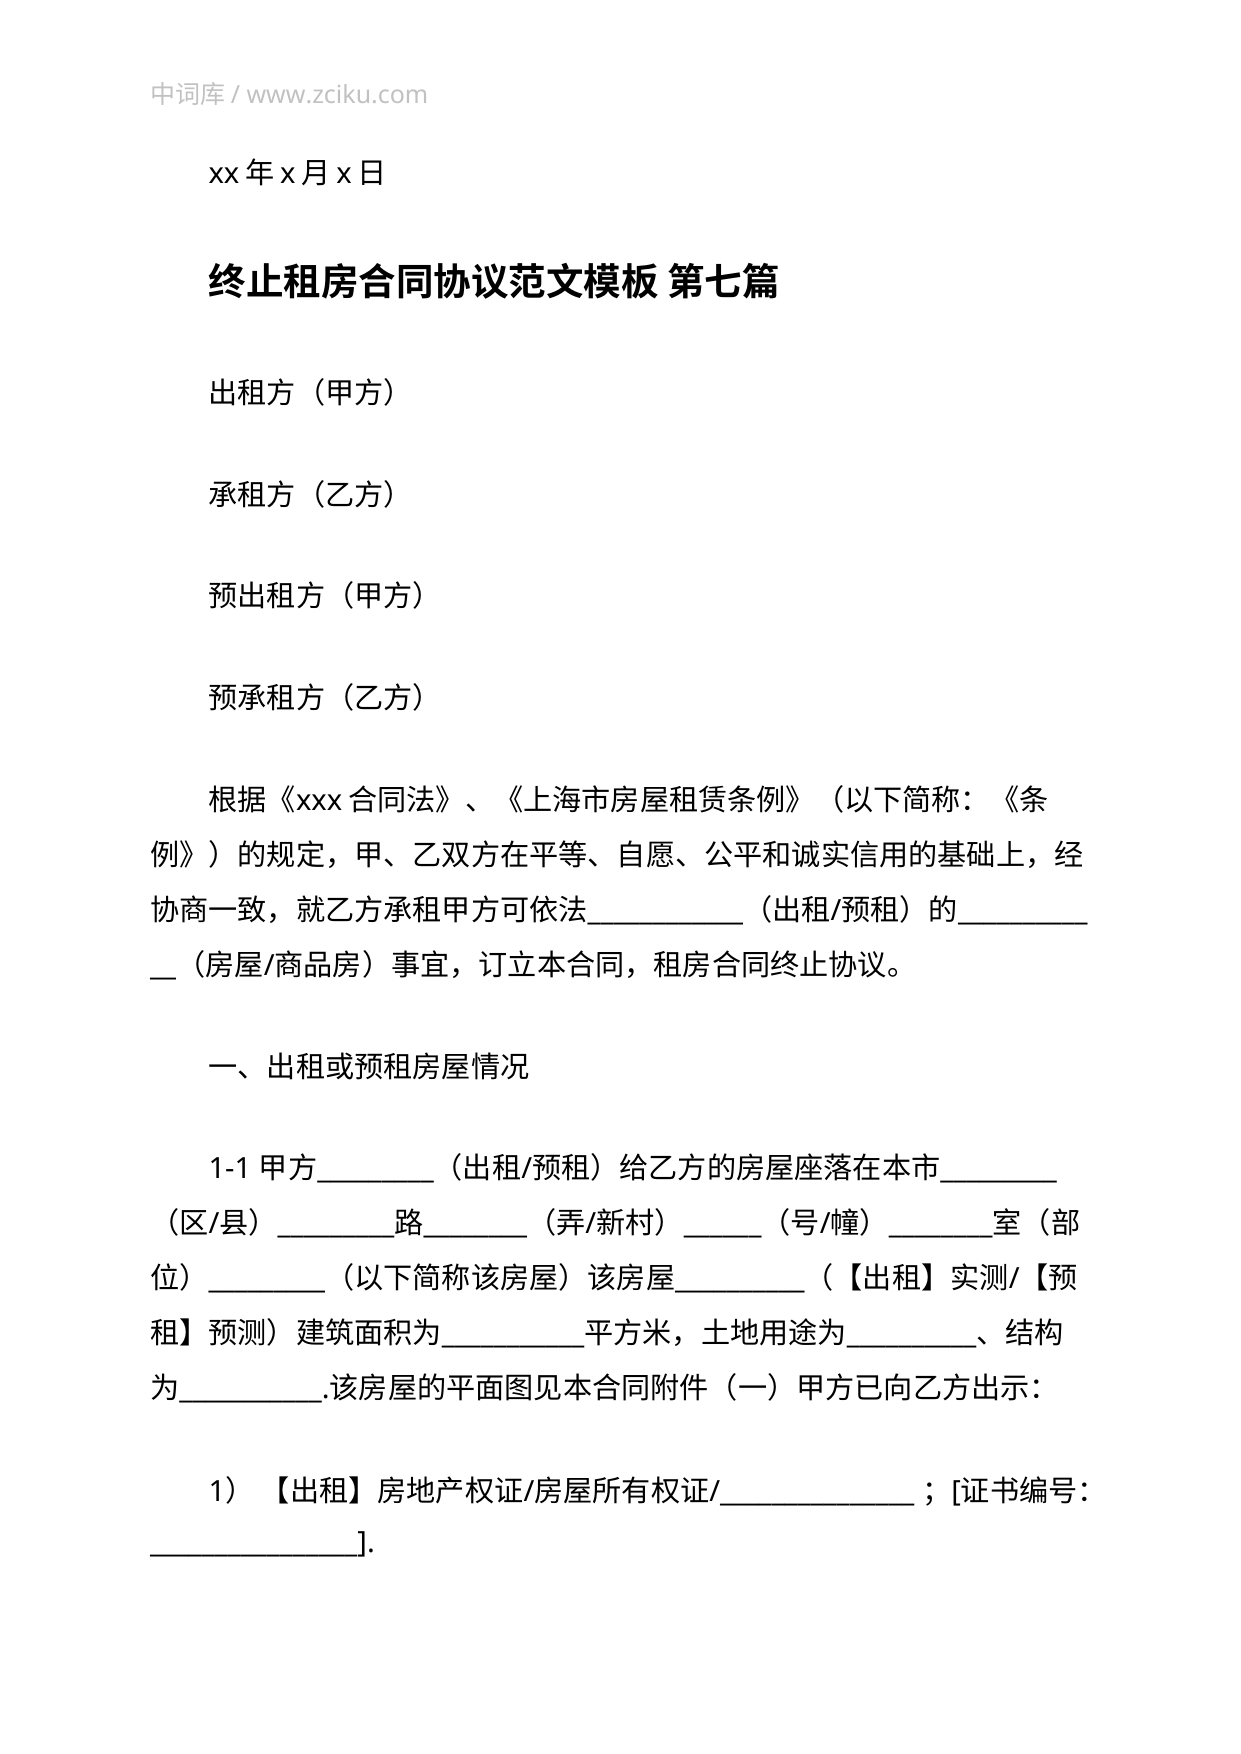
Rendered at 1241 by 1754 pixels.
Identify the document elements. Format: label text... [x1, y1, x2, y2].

text 1） 【出租】房地产权证/房屋所有权证/_______________ ；[证书编号：________________]. [150, 1467, 1090, 1561]
text 预出租方（甲方） [150, 573, 1090, 615]
text 预承租方（乙方） [150, 675, 1090, 717]
text 1-1 甲方_________（出租/预租）给乙方的房屋座落在本市_________（区/县）_________路________（弄/新村）______（号/幢）________室（部位）_________（以下简称该房屋）该房屋__________（【出租】实测/【预租】预测）建筑面积为___________平方米，土地用途为__________、结构为___________.该房屋的平面图见本合同附件（一）甲方已向乙方出示： [150, 1145, 1090, 1407]
text 一、出租或预租房屋情况 [150, 1043, 1090, 1086]
text 出租方（甲方） [150, 369, 1090, 412]
text 根据《xxx合同法》、《上海市房屋租赁条例》（以下简称：《条例》）的规定，甲、乙双方在平等、自愿、公平和诚实信用的基础上，经协商一致，就乙方承租甲方可依法____________（出租/预租）的____________（房屋/商品房）事宜，订立本合同，租房合同终止协议。 [150, 776, 1090, 984]
text 终止租房合同协议范文模板 第七篇 [150, 252, 1090, 306]
text 承租方（乙方） [150, 471, 1090, 513]
text xx年x月x日 [150, 150, 1090, 192]
